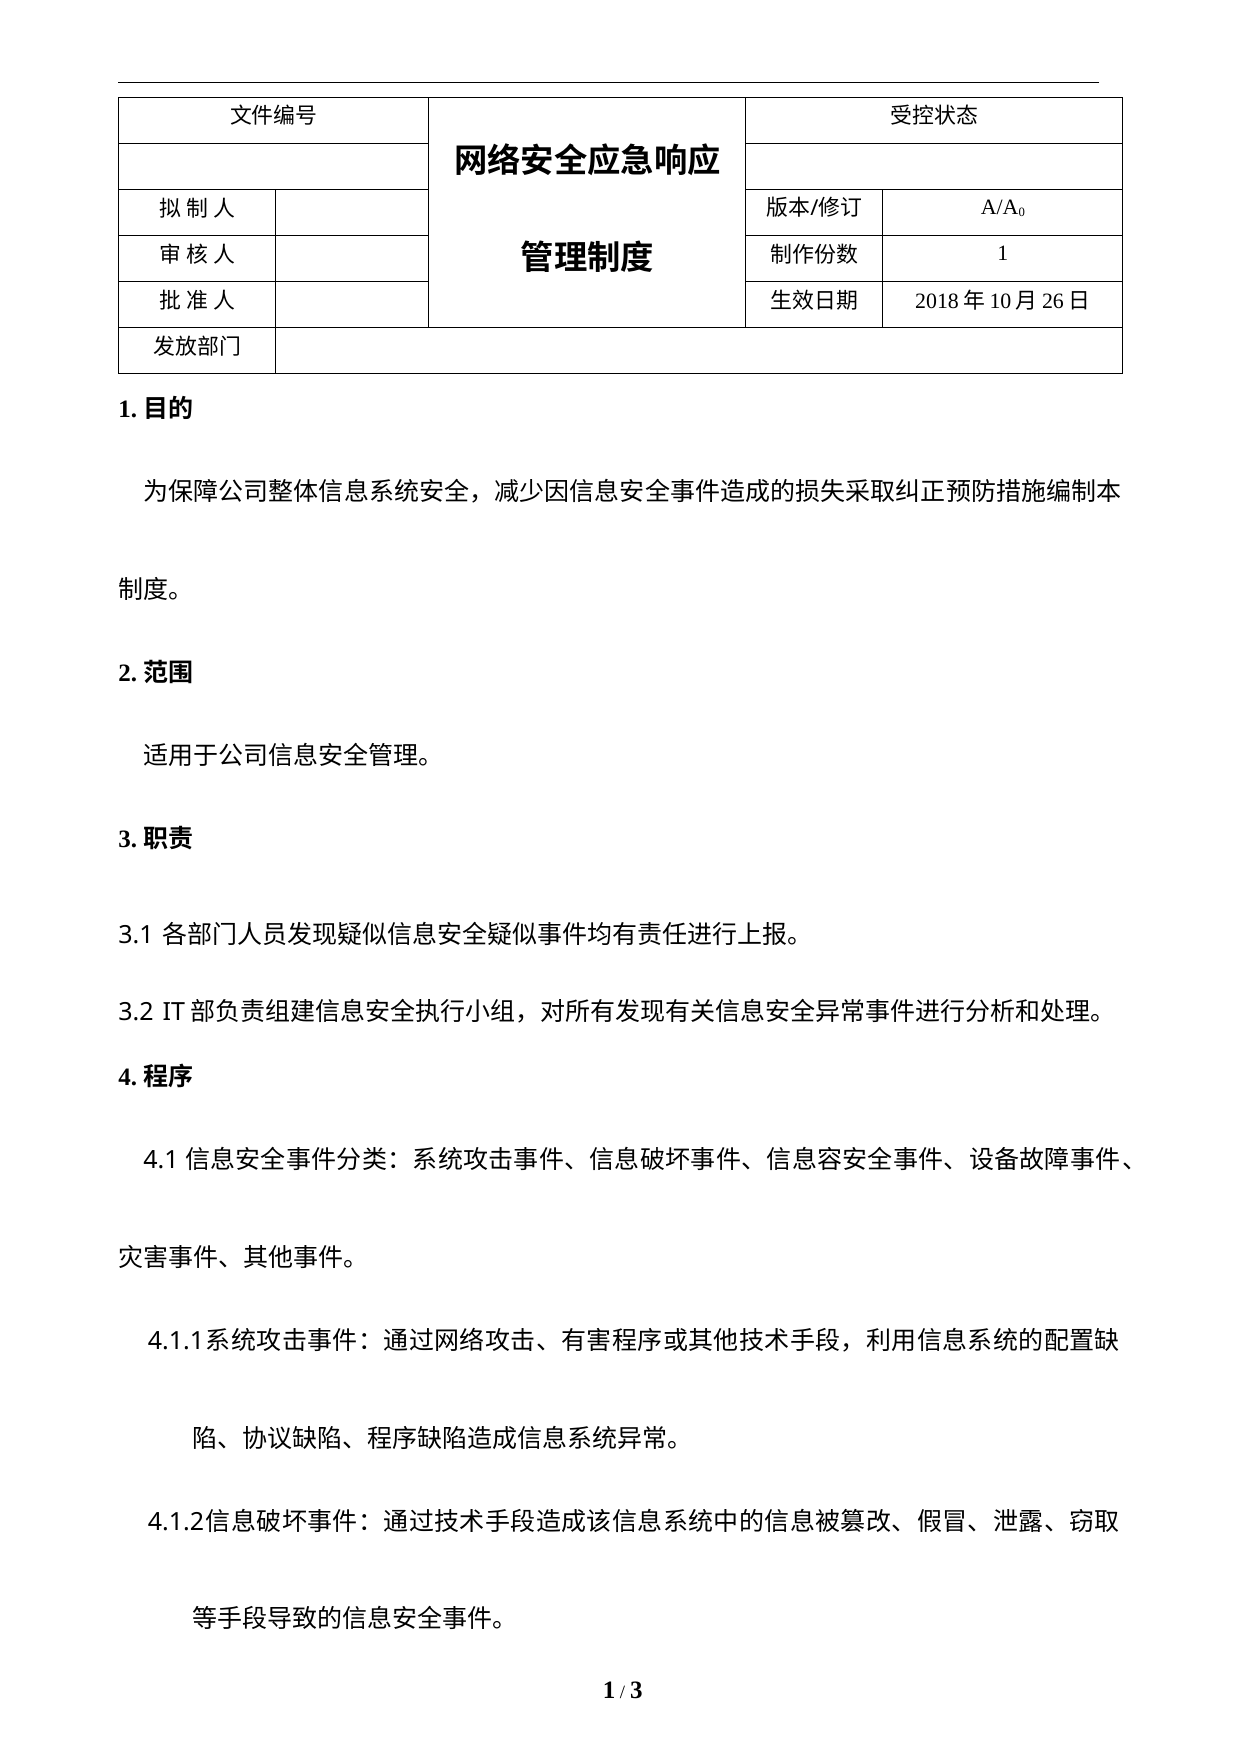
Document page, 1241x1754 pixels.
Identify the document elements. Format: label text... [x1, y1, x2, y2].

list IT部负责组建信息安全执行小组，对所有发现有关信息安全异常事件进行分析和处理。 [118, 977, 1122, 1042]
list 系统攻击事件：通过网络攻击、有害程序或其他技术手段，利用信息系统的配置缺陷、协议缺陷、程序缺陷造成信息系统异常。 [148, 1306, 1122, 1469]
table_cell [276, 236, 428, 281]
list 信息安全事件分类：系统攻击事件、信息破坏事件、信息容安全事件、设备故障事件、灾害事件、其他事件。 [118, 1126, 1122, 1288]
table_header 受控状态 [746, 98, 1122, 143]
table_cell 1 [883, 236, 1122, 281]
table_cell [746, 144, 1122, 189]
table_header 网络安全应急响应管理制度 [429, 98, 745, 327]
table_cell 拟 制 人 [119, 190, 275, 235]
list 范围 [118, 638, 1122, 703]
list 程序 [118, 1042, 1122, 1107]
list 目的 [118, 374, 1122, 439]
list 信息破坏事件：通过技术手段造成该信息系统中的信息被篡改、假冒、泄露、窃取等手段导致的信息安全事件。 [148, 1487, 1122, 1649]
table_cell 审 核 人 [119, 236, 275, 281]
text 为保障公司整体信息系统安全，减少因信息安全事件造成的损失采取纠正预防措施编制本制度。 [118, 457, 1122, 620]
list 各部门人员发现疑似信息安全疑似事件均有责任进行上报。 [118, 900, 1122, 965]
table_cell [276, 190, 428, 235]
table_cell 批 准 人 [119, 282, 275, 327]
table_cell A/A0 [883, 190, 1122, 235]
table_cell 版本/修订 [746, 190, 882, 235]
list 职责 [118, 804, 1122, 869]
table_cell 2018年10月26日 [883, 282, 1122, 327]
table_cell [276, 328, 1122, 373]
table_cell 发放部门 [119, 328, 275, 373]
table_cell [276, 282, 428, 327]
table_cell [119, 144, 428, 189]
table_header 文件编号 [119, 98, 428, 143]
table_cell 制作份数 [746, 236, 882, 281]
text 适用于公司信息安全管理。 [118, 721, 1122, 786]
table_cell 生效日期 [746, 282, 882, 327]
